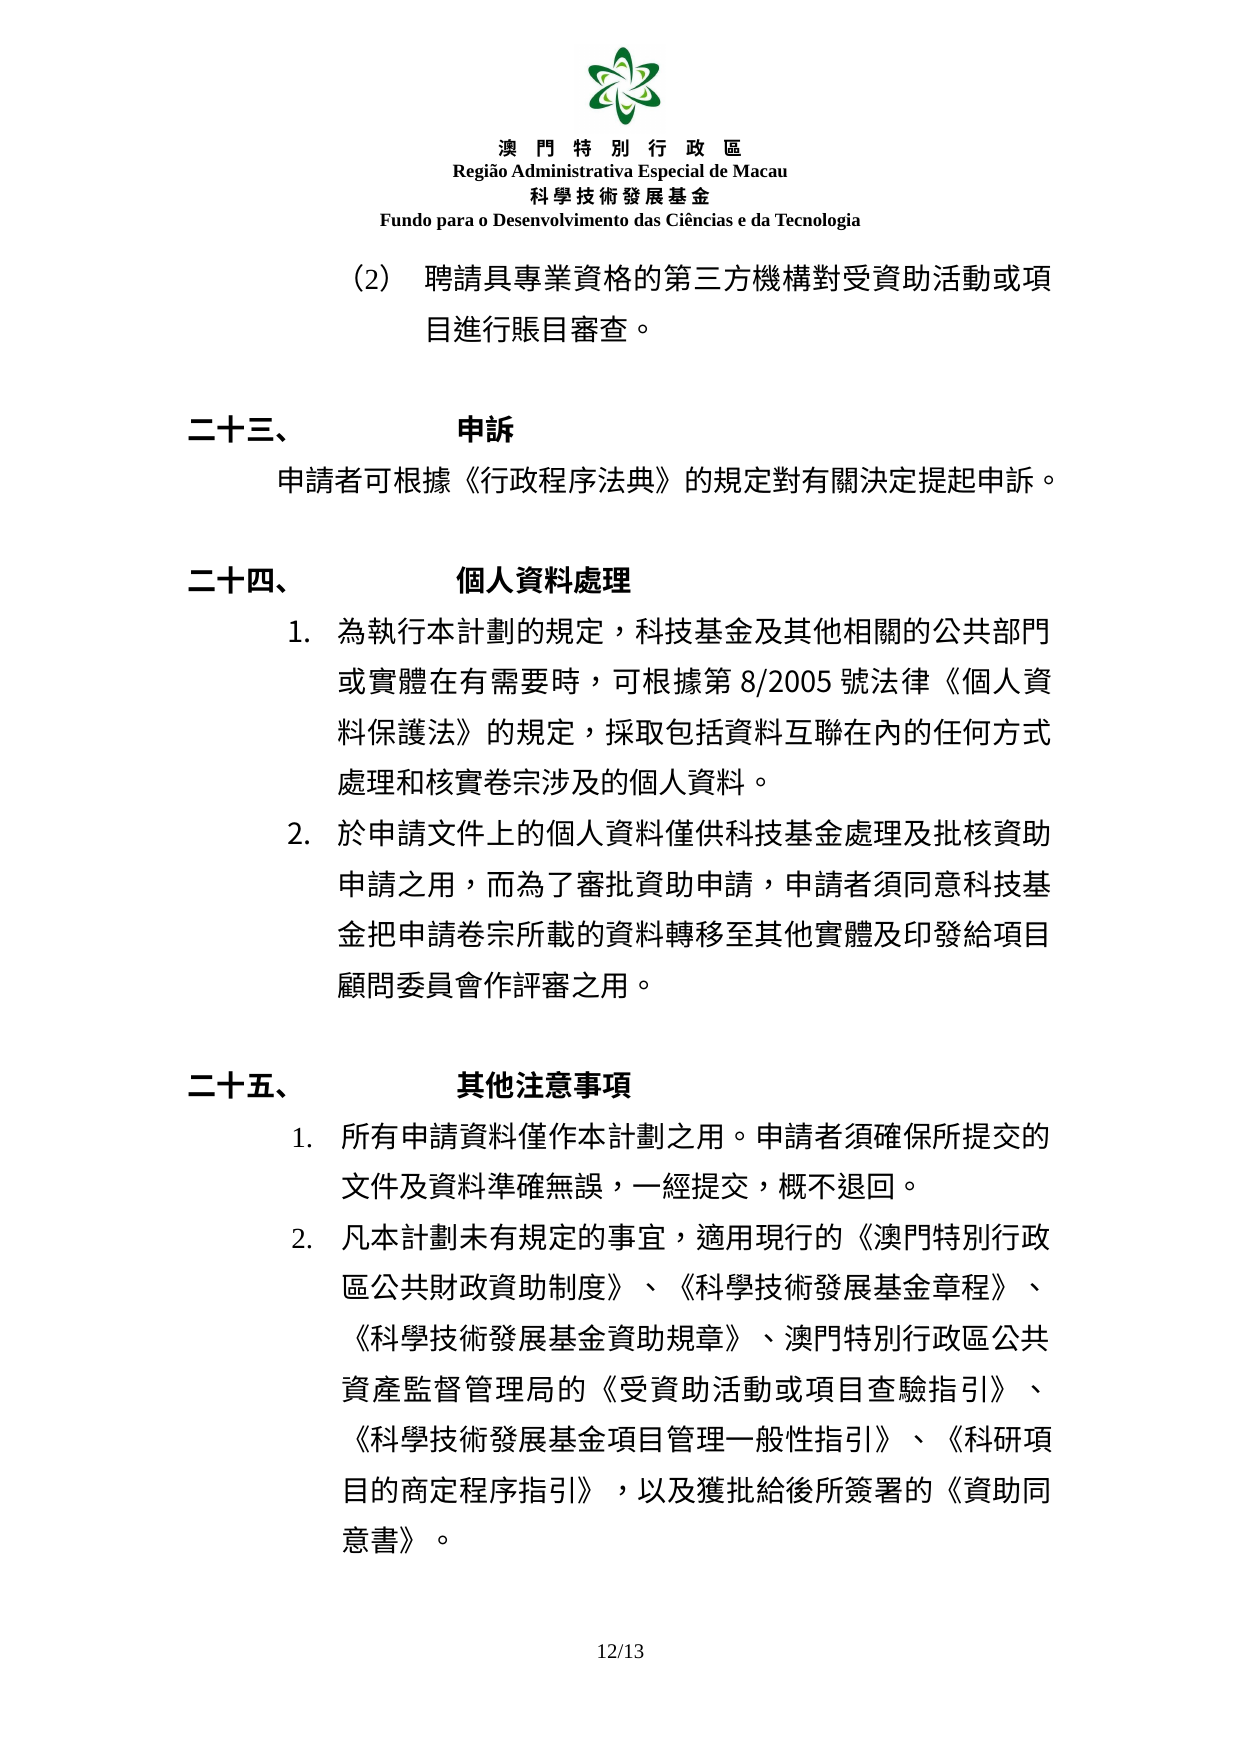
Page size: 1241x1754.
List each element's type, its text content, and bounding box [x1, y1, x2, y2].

list 為執行本計劃的規定，科技基金及其他相關的公共部門或實體在有需要時，可根據第8/2005號法律《個人資料保護法》的規定，採取包括資料互聯在內的任何方式處理和核實卷宗涉及的個人資料。 [287, 607, 1053, 803]
list 所有申請資料僅作本計劃之用。申請者須確保所提交的文件及資料準確無誤，一經提交，概不退回。 [291, 1112, 1053, 1207]
text 申請者可根據《行政程序法典》的規定對有關決定提起申訴。 [276, 456, 1053, 501]
picture [574, 44, 666, 134]
text 聘請具專業資格的第三方機構對受資助活動或項目進行賬目審查。 [335, 255, 1053, 349]
text 申訴 [187, 406, 1053, 450]
text 個人資料處理 [187, 557, 1053, 601]
list 於申請文件上的個人資料僅供科技基金處理及批核資助申請之用，而為了審批資助申請，申請者須同意科技基金把申請卷宗所載的資料轉移至其他實體及印發給項目顧問委員會作評審之用。 [287, 809, 1053, 1006]
list 凡本計劃未有規定的事宜，適用現行的《澳門特別行政區公共財政資助制度》、《科學技術發展基金章程》、《科學技術發展基金資助規章》、澳門特別行政區公共資產監督管理局的《受資助活動或項目查驗指引》、《科學技術發展基金項目管理一般性指引》、《科研項目的商定程序指引》，以及獲批給後所簽署的《資助同意書》。 [291, 1213, 1053, 1561]
text 其他注意事項 [187, 1062, 1053, 1106]
